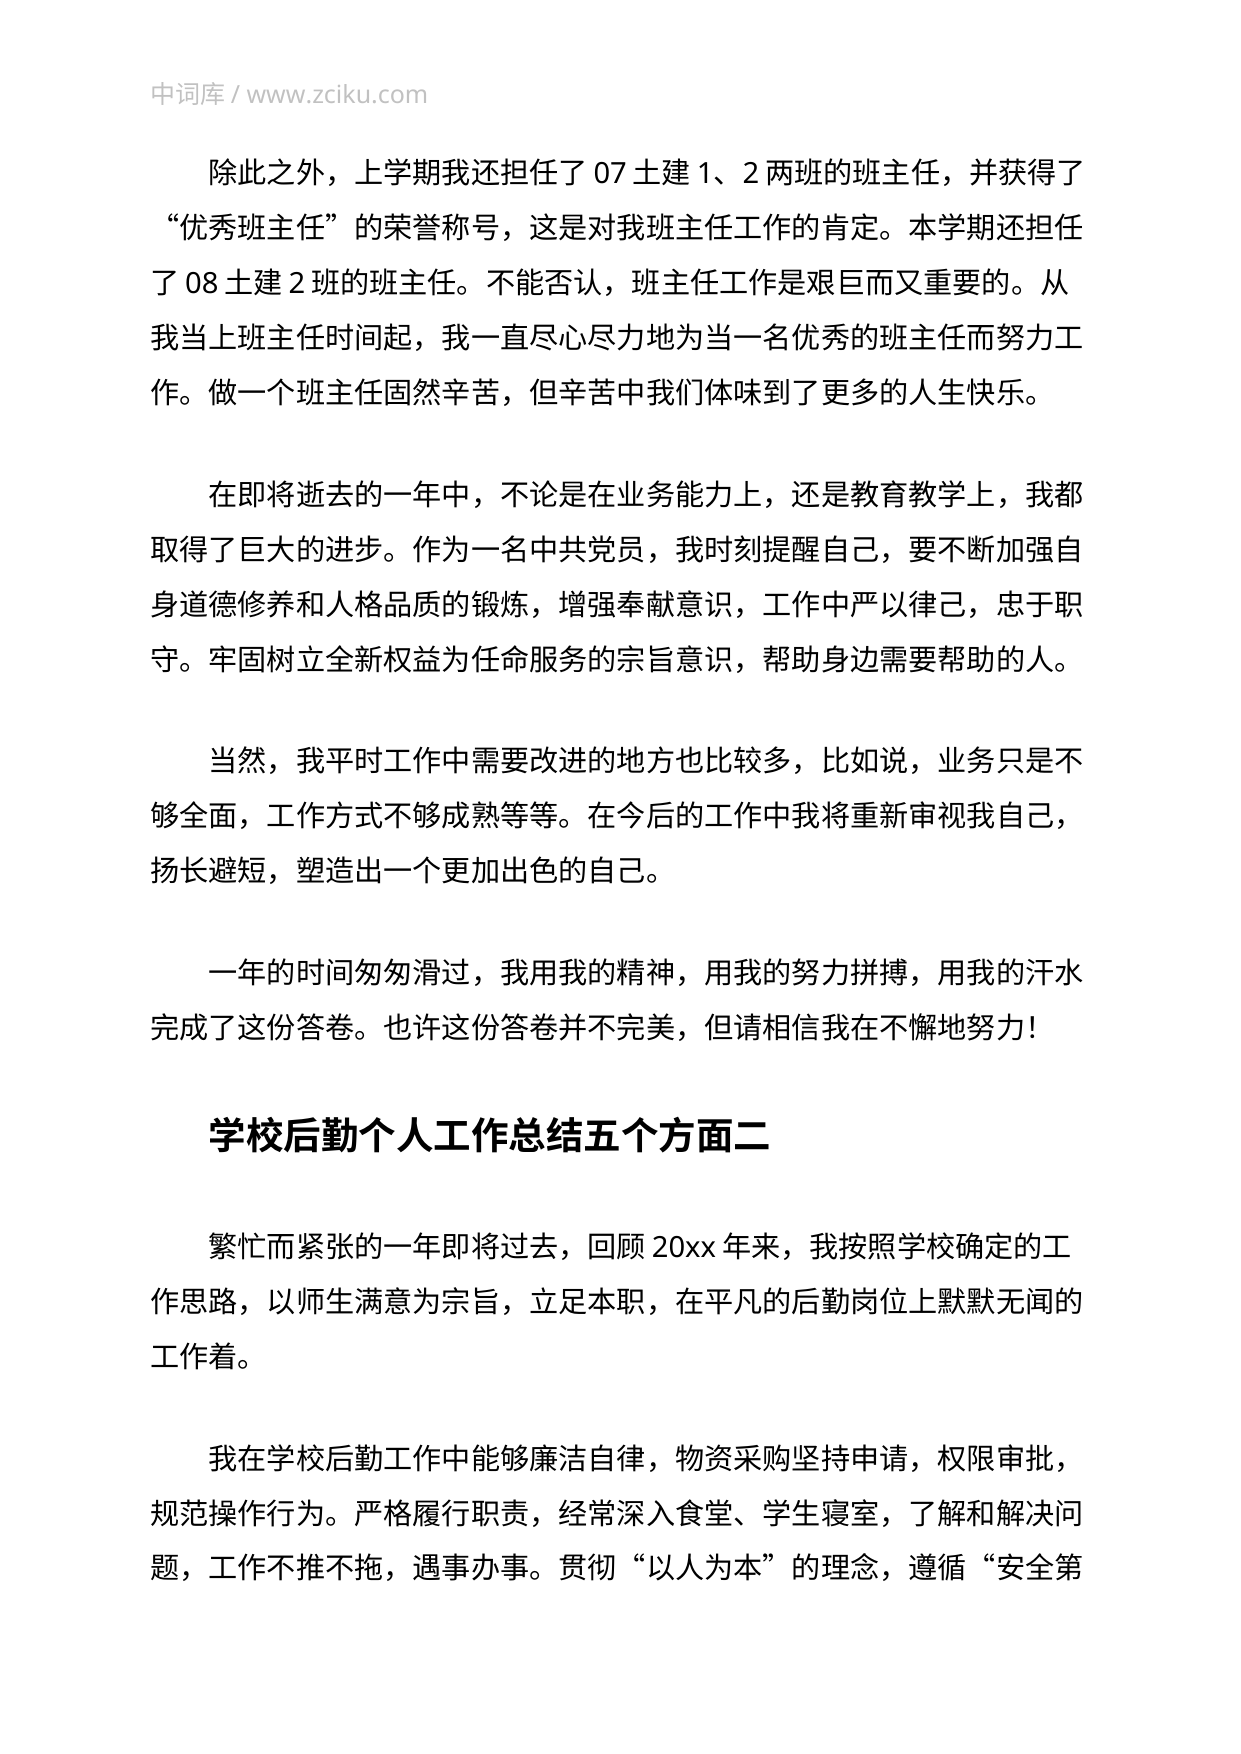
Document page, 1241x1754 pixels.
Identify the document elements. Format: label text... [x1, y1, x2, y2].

text 学校后勤个人工作总结五个方面二 [150, 1106, 1090, 1161]
text 繁忙而紧张的一年即将过去，回顾20xx年来，我按照学校确定的工作思路，以师生满意为宗旨，立足本职，在平凡的后勤岗位上默默无闻的工作着。 [150, 1224, 1090, 1376]
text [150, 1435, 1090, 1587]
text 在即将逝去的一年中，不论是在业务能力上，还是教育教学上，我都取得了巨大的进步。作为一名中共党员，我时刻提醒自己，要不断加强自身道德修养和人格品质的锻炼，增强奉献意识，工作中严以律己，忠于职守。牢固树立全新权益为任命服务的宗旨意识，帮助身边需要帮助的人。 [150, 472, 1090, 678]
text 一年的时间匆匆滑过，我用我的精神，用我的努力拼搏，用我的汗水完成了这份答卷。也许这份答卷并不完美，但请相信我在不懈地努力！ [150, 949, 1090, 1047]
text 当然，我平时工作中需要改进的地方也比较多，比如说，业务只是不够全面，工作方式不够成熟等等。在今后的工作中我将重新审视我自己，扬长避短，塑造出一个更加出色的自己。 [150, 738, 1090, 890]
text 除此之外，上学期我还担任了07土建1、2两班的班主任，并获得了“优秀班主任”的荣誉称号，这是对我班主任工作的肯定。本学期还担任了08土建2班的班主任。不能否认，班主任工作是艰巨而又重要的。从我当上班主任时间起，我一直尽心尽力地为当一名优秀的班主任而努力工作。做一个班主任固然辛苦，但辛苦中我们体味到了更多的人生快乐。 [150, 150, 1090, 412]
